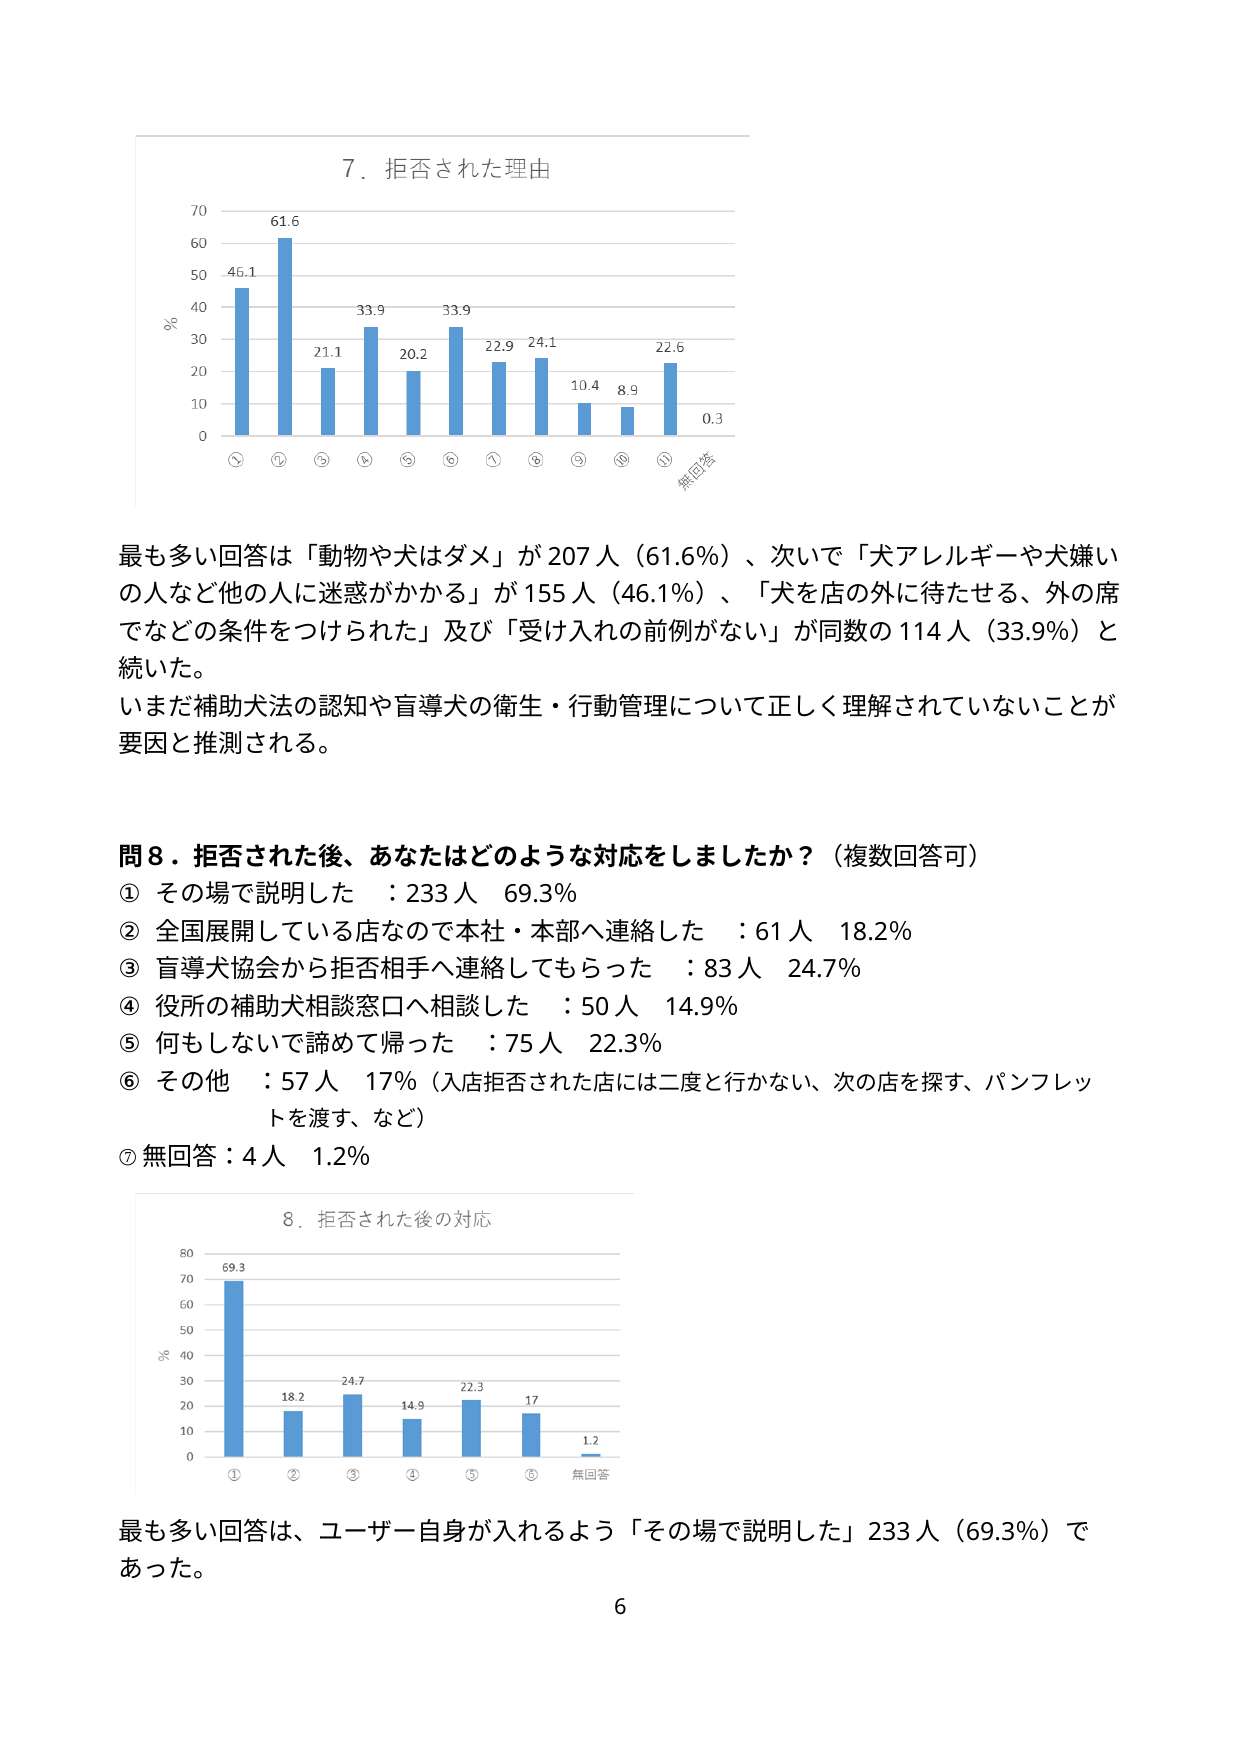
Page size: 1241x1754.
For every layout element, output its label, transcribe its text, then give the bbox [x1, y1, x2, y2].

list 役所の補助犬相談窓口へ相談した ：50人 14.9％ [118, 986, 1122, 1023]
list トを渡す、など） [156, 1098, 1122, 1136]
list その場で説明した ：233人 69.3％ [118, 873, 1122, 911]
text いまだ補助犬法の認知や盲導犬の衛生・行動管理について正しく理解されていないことが要因と推測される。 [118, 686, 1122, 761]
picture [134, 135, 750, 505]
list その他 ：57人 17％（入店拒否された店には二度と行かない、次の店を探す、パンフレッ [118, 1061, 1122, 1098]
picture [134, 1193, 634, 1493]
list 全国展開している店なので本社・本部へ連絡した ：61人 18.2％ [118, 911, 1122, 948]
list 何もしないで諦めて帰った ：75人 22.3％ [118, 1023, 1122, 1061]
text 最も多い回答は「動物や犬はダメ」が207人（61.6％）、次いで「犬アレルギーや犬嫌いの人など他の人に迷惑がかかる」が155人（46.1％）、「犬を店の外に待たせる、外の席でなどの条件をつけられた」及び「受け入れの前例がない」が同数の114人（33.9％）と続いた。 [118, 536, 1122, 686]
text 無回答：4人 1.2％ [118, 1136, 1122, 1173]
text 最も多い回答は、ユーザー自身が入れるよう「その場で説明した」233人（69.3％）であった。 [118, 1511, 1122, 1586]
text 問８．拒否された後、あなたはどのような対応をしましたか？（複数回答可） [118, 836, 1122, 873]
list 盲導犬協会から拒否相手へ連絡してもらった ：83人 24.7％ [118, 948, 1122, 986]
